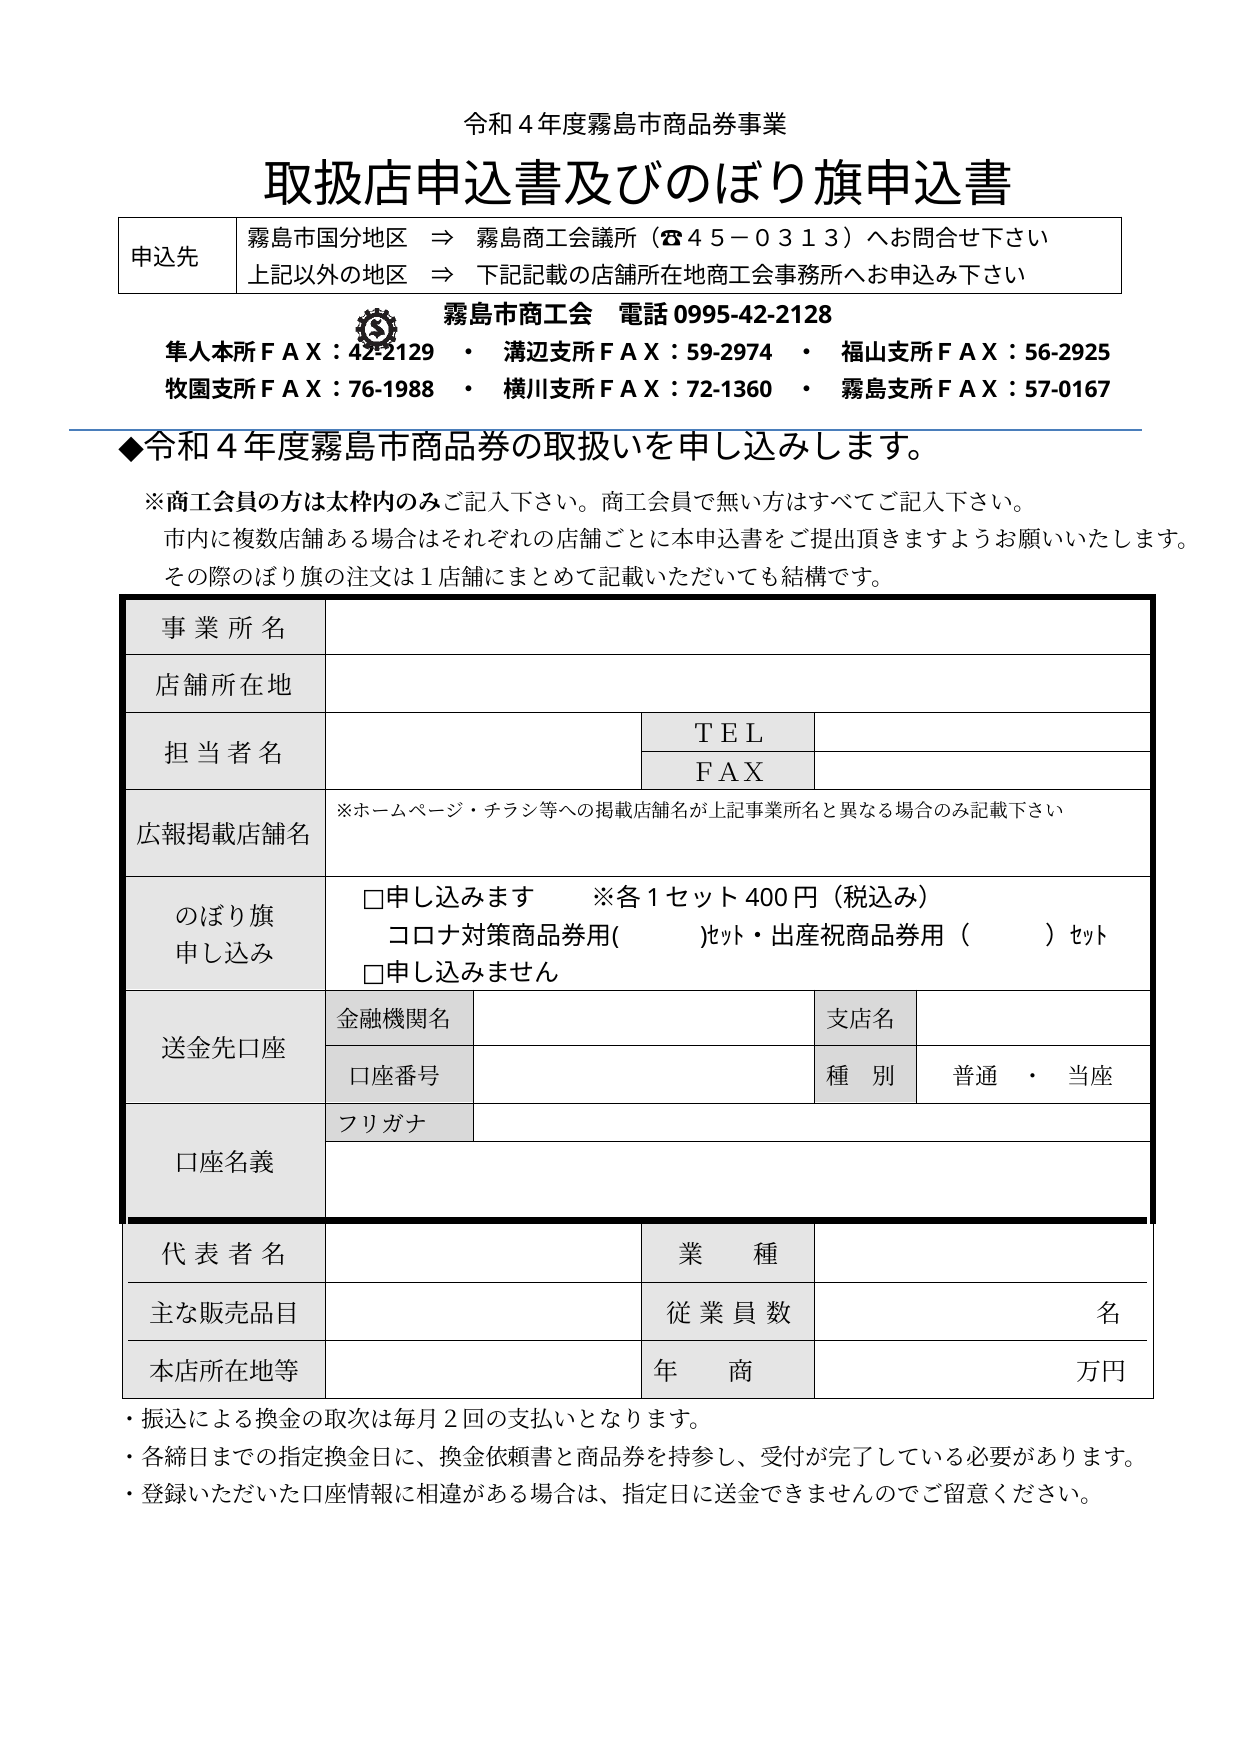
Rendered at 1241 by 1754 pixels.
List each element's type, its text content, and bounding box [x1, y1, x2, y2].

table_cell □申し込みます ※各1セット400円（税込み） コロナ対策商品券用( )ｾｯﾄ・出産祝商品券用（ ）ｾｯﾄ □申し込みません [326, 877, 1150, 989]
table_cell 本店所在地等 [123, 1340, 325, 1398]
table_cell 代表者名 [123, 1217, 325, 1282]
table_cell ＴＥＬ [642, 713, 814, 751]
text 市内に複数店舗ある場合はそれぞれの店舗ごとに本申込書をご提出頂きますようお願いいたします。その際のぼり旗の注文は１店舗にまとめて記載いただいても結構です。 [140, 519, 1202, 594]
text 令和4年度霧島市商品券事業 [118, 104, 1133, 142]
table_cell 店舗所在地 [126, 655, 325, 712]
table_cell [326, 1142, 1150, 1217]
text ・各締日までの指定換金日に、換金依頼書と商品券を持参し、受付が完了している必要があります。 [118, 1437, 1157, 1474]
table_cell 口座番号 [326, 1046, 473, 1102]
table_cell [326, 1224, 641, 1282]
text 霧島市商工会 電話0995-42-2128 [118, 294, 1157, 331]
table_cell 支店名 [815, 991, 916, 1045]
table_cell [326, 1283, 641, 1340]
table_cell 名 [815, 1282, 1153, 1340]
table_cell [474, 991, 814, 1045]
table_cell ＦＡＸ [642, 752, 814, 789]
picture [355, 308, 398, 351]
table_cell ※ホームページ・チラシ等への掲載店舗名が上記事業所名と異なる場合のみ記載下さい [326, 790, 1150, 876]
text 牧園支所ＦＡＸ：76-1988 ・ 横川支所ＦＡＸ：72-1360 ・ 霧島支所ＦＡＸ：57-0167 [118, 369, 1157, 406]
table_cell 金融機関名 [326, 991, 473, 1045]
table_cell フリガナ [326, 1104, 473, 1141]
text 取扱店申込書及びのぼり旗申込書 [118, 142, 1157, 217]
table_cell [326, 1341, 641, 1398]
table_cell 種 別 [815, 1046, 916, 1102]
table_cell [326, 713, 641, 789]
table_header 申込先 [119, 218, 236, 293]
text ◆令和４年度霧島市商品券の取扱いを申し込みします。 [118, 406, 1157, 481]
table_cell [917, 991, 1150, 1045]
text 隼人本所ＦＡＸ：42-2129 ・ 溝辺支所ＦＡＸ：59-2974 ・ 福山支所ＦＡＸ：56-2925 [118, 331, 1157, 369]
table_cell 広報掲載店舗名 [126, 790, 325, 876]
table_cell [474, 1046, 814, 1102]
table_cell のぼり旗 申し込み [126, 877, 325, 989]
table_cell 従業員数 [642, 1283, 814, 1340]
table_cell 主な販売品目 [123, 1282, 325, 1340]
table_cell 送金先口座 [126, 991, 325, 1102]
table_header 事業所名 [126, 600, 325, 654]
table_cell [815, 752, 1150, 789]
table_cell 業種 [642, 1224, 814, 1282]
text ・登録いただいた口座情報に相違がある場合は、指定日に送金できませんのでご留意ください。 [118, 1474, 1157, 1512]
table_cell 年商 [642, 1341, 814, 1398]
table_cell 万円 [815, 1340, 1153, 1398]
text ※商工会員の方は太枠内のみご記入下さい。商工会員で無い方はすべてご記入下さい。 [118, 481, 1157, 519]
text ・振込による換金の取次は毎月２回の支払いとなります。 [118, 1399, 1157, 1437]
table_cell [474, 1104, 1150, 1141]
table_header [326, 600, 1150, 654]
table_cell [815, 713, 1150, 751]
table_header 霧島市国分地区 ⇒ 霧島商工会議所（☎４５－０３１３）へお問合せ下さい 上記以外の地区 ⇒ 下記記載の店舗所在地商工会事務所へお申込み下さい [237, 218, 1121, 293]
table_cell 担 当 者 名 [126, 713, 325, 789]
table_cell 口座名義 [126, 1104, 325, 1217]
table_cell [326, 655, 1150, 712]
table_cell [815, 1217, 1153, 1282]
table_cell 普通 ・ 当座 [917, 1046, 1150, 1102]
